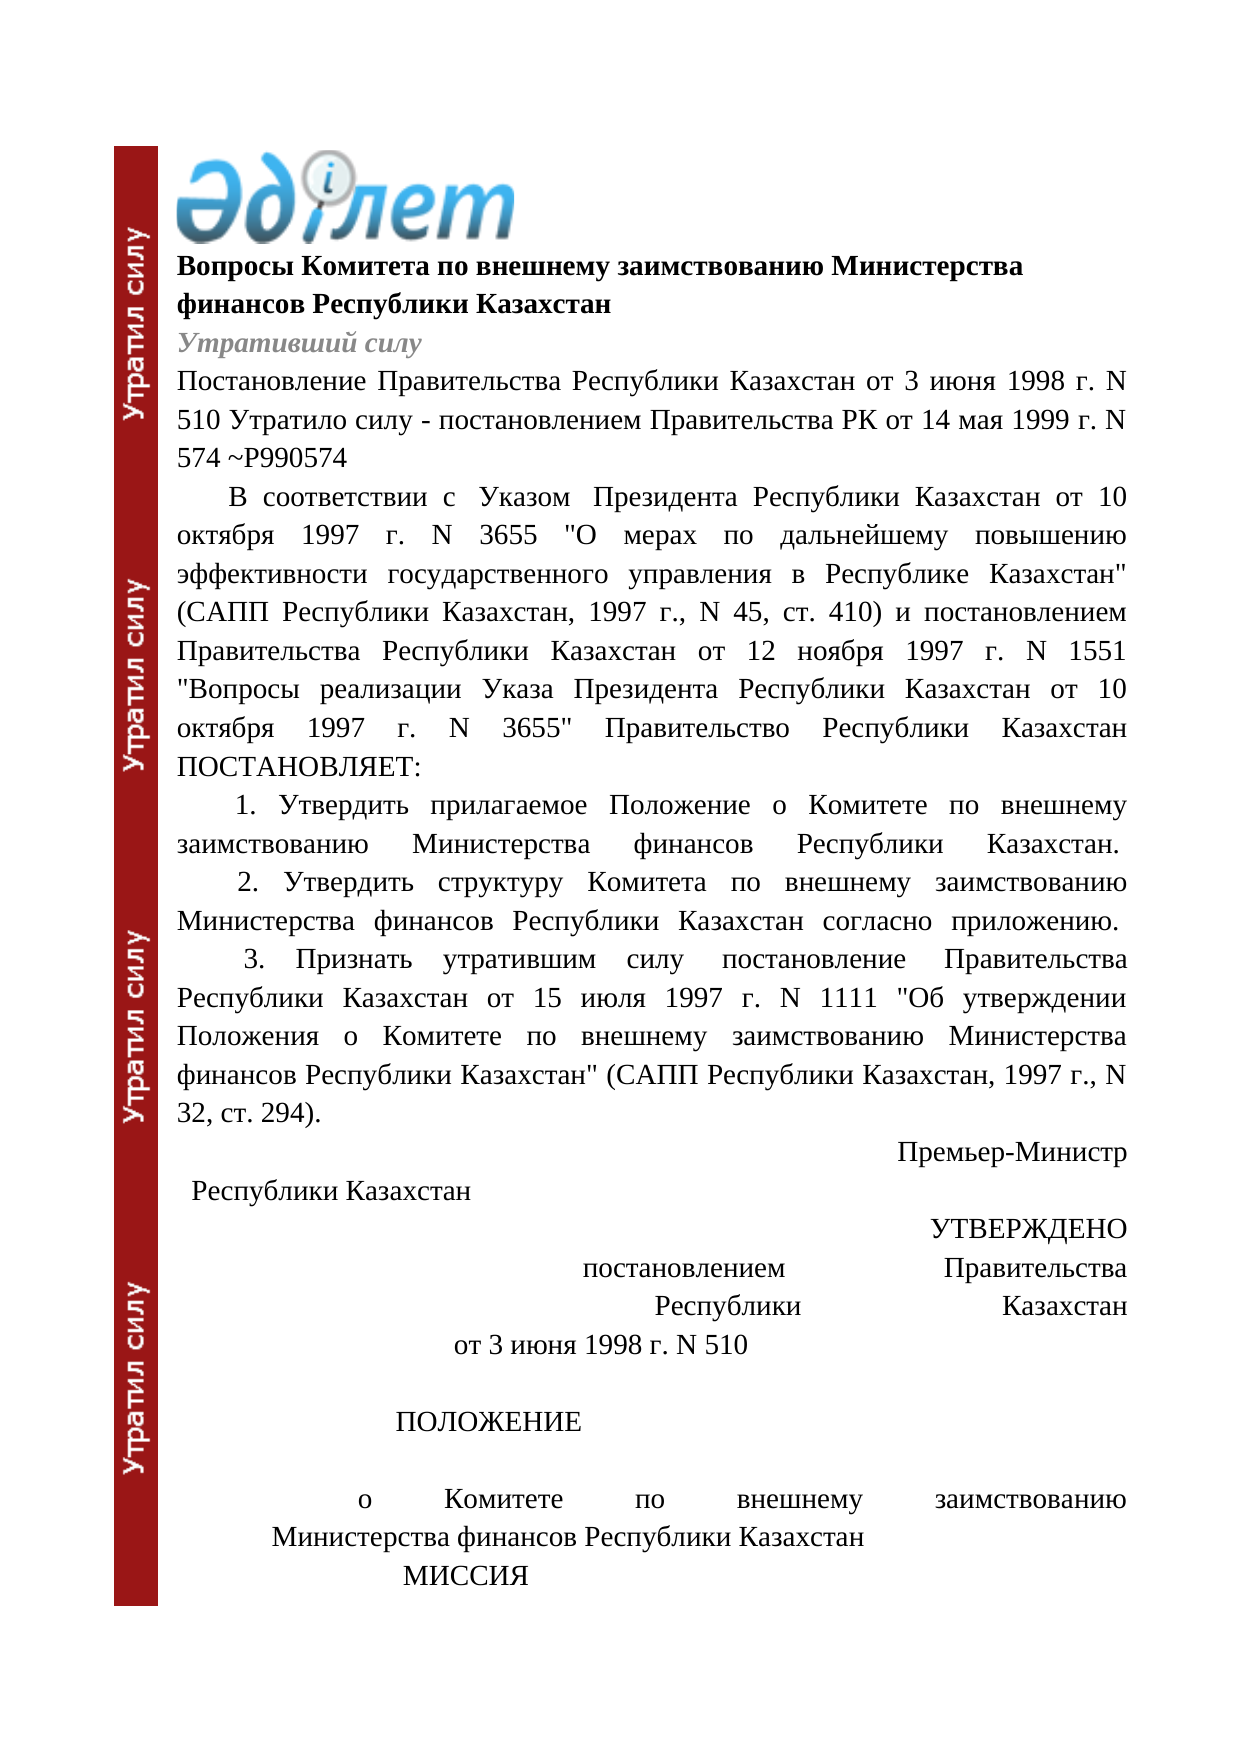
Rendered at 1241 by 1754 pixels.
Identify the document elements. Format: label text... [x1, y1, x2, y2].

picture [114, 474, 158, 479]
picture [114, 1553, 158, 1558]
picture [114, 1437, 158, 1481]
text ПОЛОЖЕНИЕ [112, 1365, 1128, 1437]
text Премьер-Министр Республики Казахстан [112, 1134, 1128, 1206]
text Постановление Правительства Республики Казахстан от 3 июня 1998 г. N 510 Утратило силу - постановлением Правительства РК от 14 мая 1999 г. N 574 ~P990574 [112, 363, 1128, 474]
picture [114, 1592, 158, 1606]
picture [176, 150, 515, 244]
text УТВЕРЖДЕНО постановлением Правительства Республики Казахстан от 3 июня 1998 г. N 510 [112, 1211, 1128, 1360]
picture [114, 1206, 158, 1211]
picture [114, 146, 158, 248]
text В соответствии с Указом Президента Республики Казахстан от 10 октября 1997 г. N 3655 "О мерах по дальнейшему повышению эффективности государственного управления в Республике Казахстан" (САПП Республики Казахстан, 1997 г., N 45, ст. 410) и постановлением Правительства Республики Казахстан от 12 ноября 1997 г. N 1551 "Вопросы реализации Указа Президента Республики Казахстан от 10 октября 1997 г. N 3655" Правительство Республики Казахстан ПОСТАНОВЛЯЕТ: 1. Утвердить прилагаемое Положение о Комитете по внешнему заимствованию Министерства финансов Республики Казахстан. 2. Утвердить структуру Комитета по внешнему заимствованию Министерства финансов Республики Казахстан согласно приложению. 3. Признать утратившим силу постановление Правительства Республики Казахстан от 15 июля 1997 г. N 1111 "Об утверждении Положения о Комитете по внешнему заимствованию Министерства финансов Республики Казахстан" (САПП Республики Казахстан, 1997 г., N 32, ст. 294). [112, 479, 1128, 1129]
picture [114, 1129, 158, 1134]
picture [114, 320, 158, 325]
picture [114, 358, 158, 363]
text о Комитете по внешнему заимствованию Министерства финансов Республики Казахстан [112, 1481, 1128, 1553]
text Вопросы Комитета по внешнему заимствованию Министерства финансов Республики Казахстан [112, 248, 1128, 320]
text МИССИЯ [112, 1558, 1128, 1592]
text Утративший силу [112, 325, 1128, 358]
picture [114, 1360, 158, 1365]
